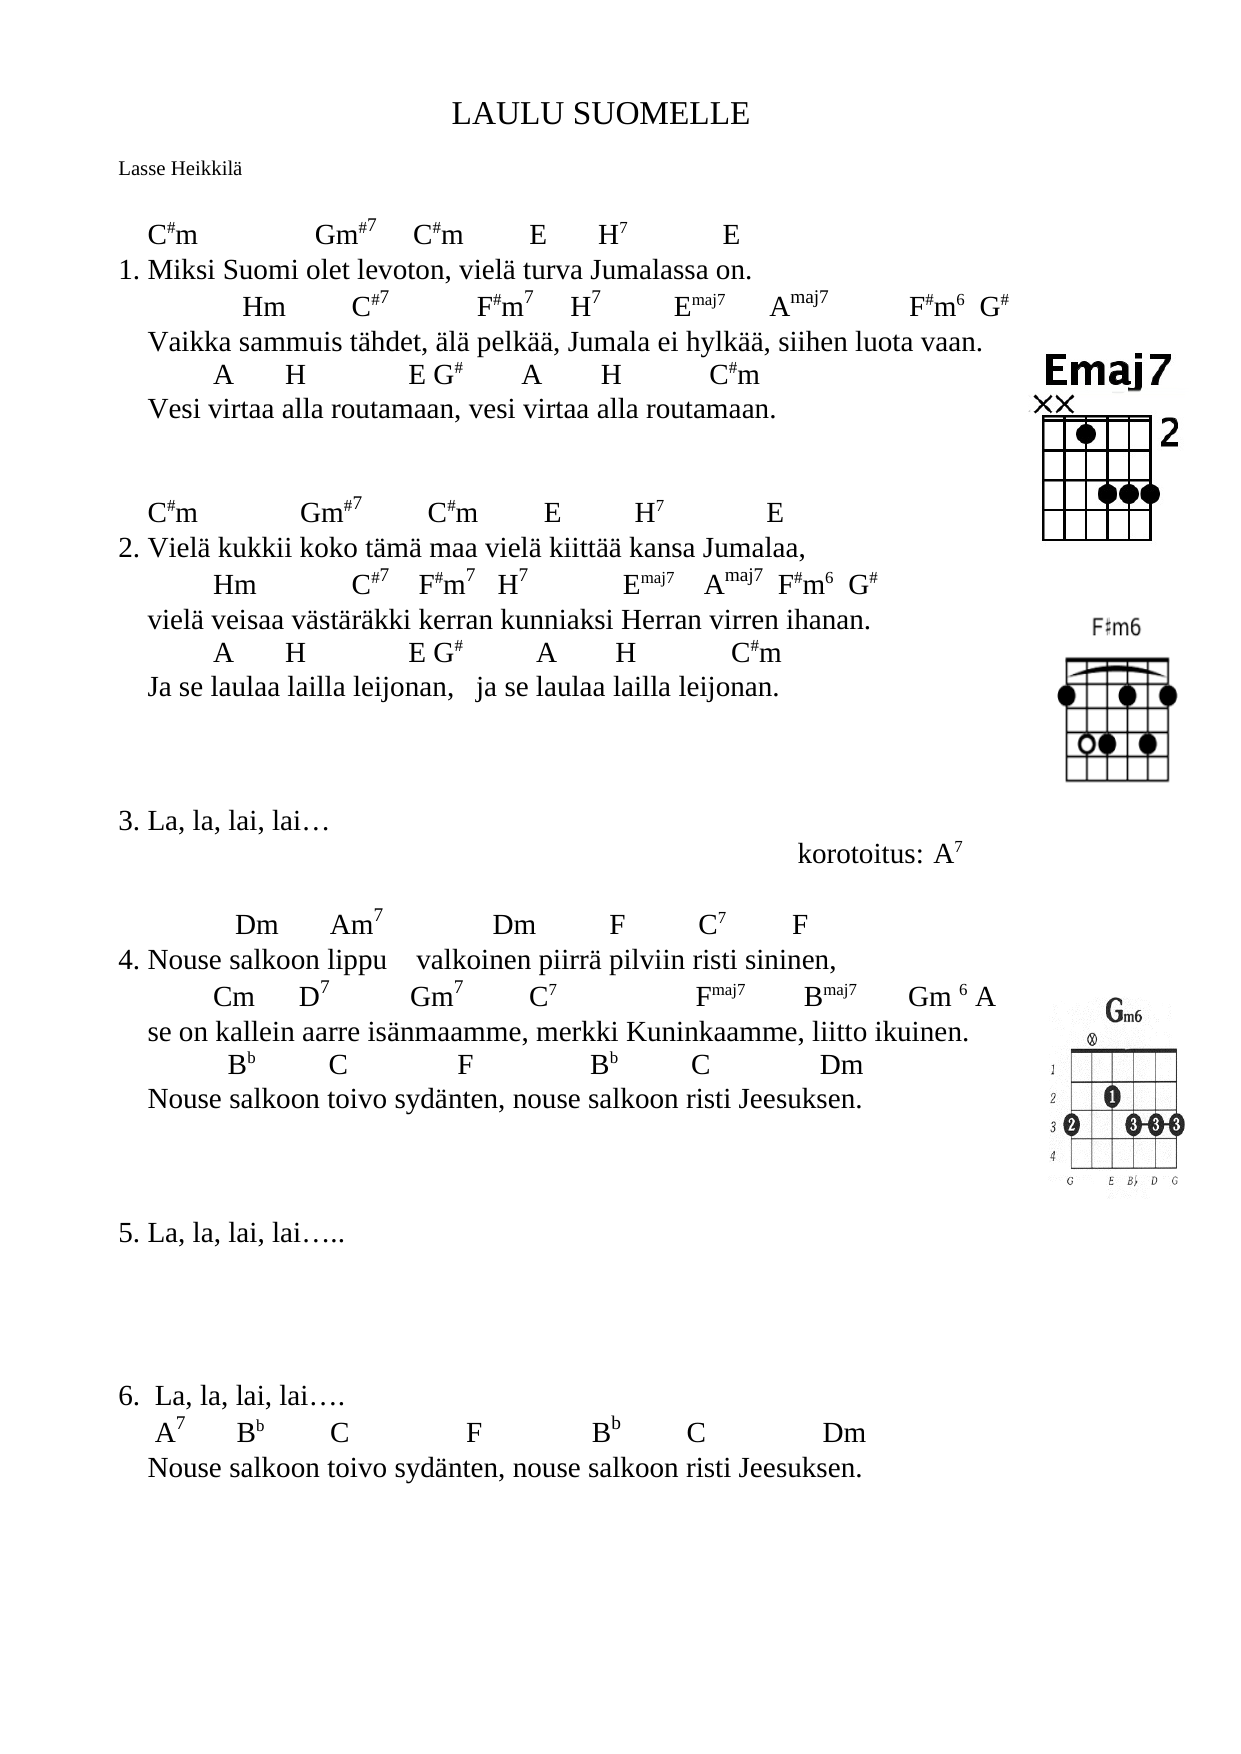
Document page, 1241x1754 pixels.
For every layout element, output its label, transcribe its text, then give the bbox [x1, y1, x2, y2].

text 4. Nouse salkoon lippu valkoinen piirrä pilviin risti sininen, [118, 942, 1122, 976]
text 1. Miksi Suomi olet levoton, vielä turva Jumalassa on. [118, 252, 1122, 286]
text korotoitus: A7 [118, 837, 1122, 870]
text 3. La, la, lai, lai… [118, 803, 1122, 837]
text Vaikka sammuis tähdet, älä pelkää, Jumala ei hylkää, siihen luota vaan. [118, 324, 1122, 357]
text Bb C F Bb C Dm [118, 1047, 1047, 1081]
text C#m Gm#7 C#m E H7 E [118, 492, 1122, 530]
text se on kallein aarre isänmaamme, merkki Kuninkaamme, liitto ikuinen. [118, 1014, 1047, 1047]
text Nouse salkoon toivo sydänten, nouse salkoon risti Jeesuksen. [118, 1450, 1122, 1483]
picture [1053, 604, 1189, 796]
text 5. La, la, lai, lai….. [118, 1215, 1122, 1249]
text A H E G# A H C#m [118, 635, 1053, 669]
text Vesi virtaa alla routamaan, vesi virtaa alla routamaan. [118, 391, 1122, 424]
text Hm C#7 F#m7 H7 Emaj7 Amaj7 F#m6 G# [118, 286, 1122, 324]
text 2. Vielä kukkii koko tämä maa vielä kiittää kansa Jumalaa, [118, 530, 1122, 563]
text vielä veisaa västäräkki kerran kunniaksi Herran virren ihanan. [118, 602, 1122, 635]
text Dm Am7 Dm F C7 F [118, 904, 1122, 942]
text A H E G# A H C#m [118, 357, 1122, 391]
subtitle LAULU SUOMELLE [118, 94, 1122, 132]
text 6. La, la, lai, lai…. [118, 1378, 1122, 1412]
text Hm C#7 F#m7 H7 Emaj7 Amaj7 F#m6 G# [118, 563, 1122, 602]
text Lasse Heikkilä [118, 156, 1122, 180]
text Cm D7 Gm7 C7 Fmaj7 Bmaj7 Gm 6 A [118, 976, 1122, 1014]
text C#m Gm#7 C#m E H7 E [118, 214, 1122, 252]
text A7 Bb C F Bb C Dm [118, 1412, 1122, 1450]
text Nouse salkoon toivo sydänten, nouse salkoon risti Jeesuksen. [118, 1081, 1047, 1114]
text Ja se laulaa lailla leijonan, ja se laulaa lailla leijonan. [118, 669, 1053, 702]
picture [1047, 995, 1189, 1199]
